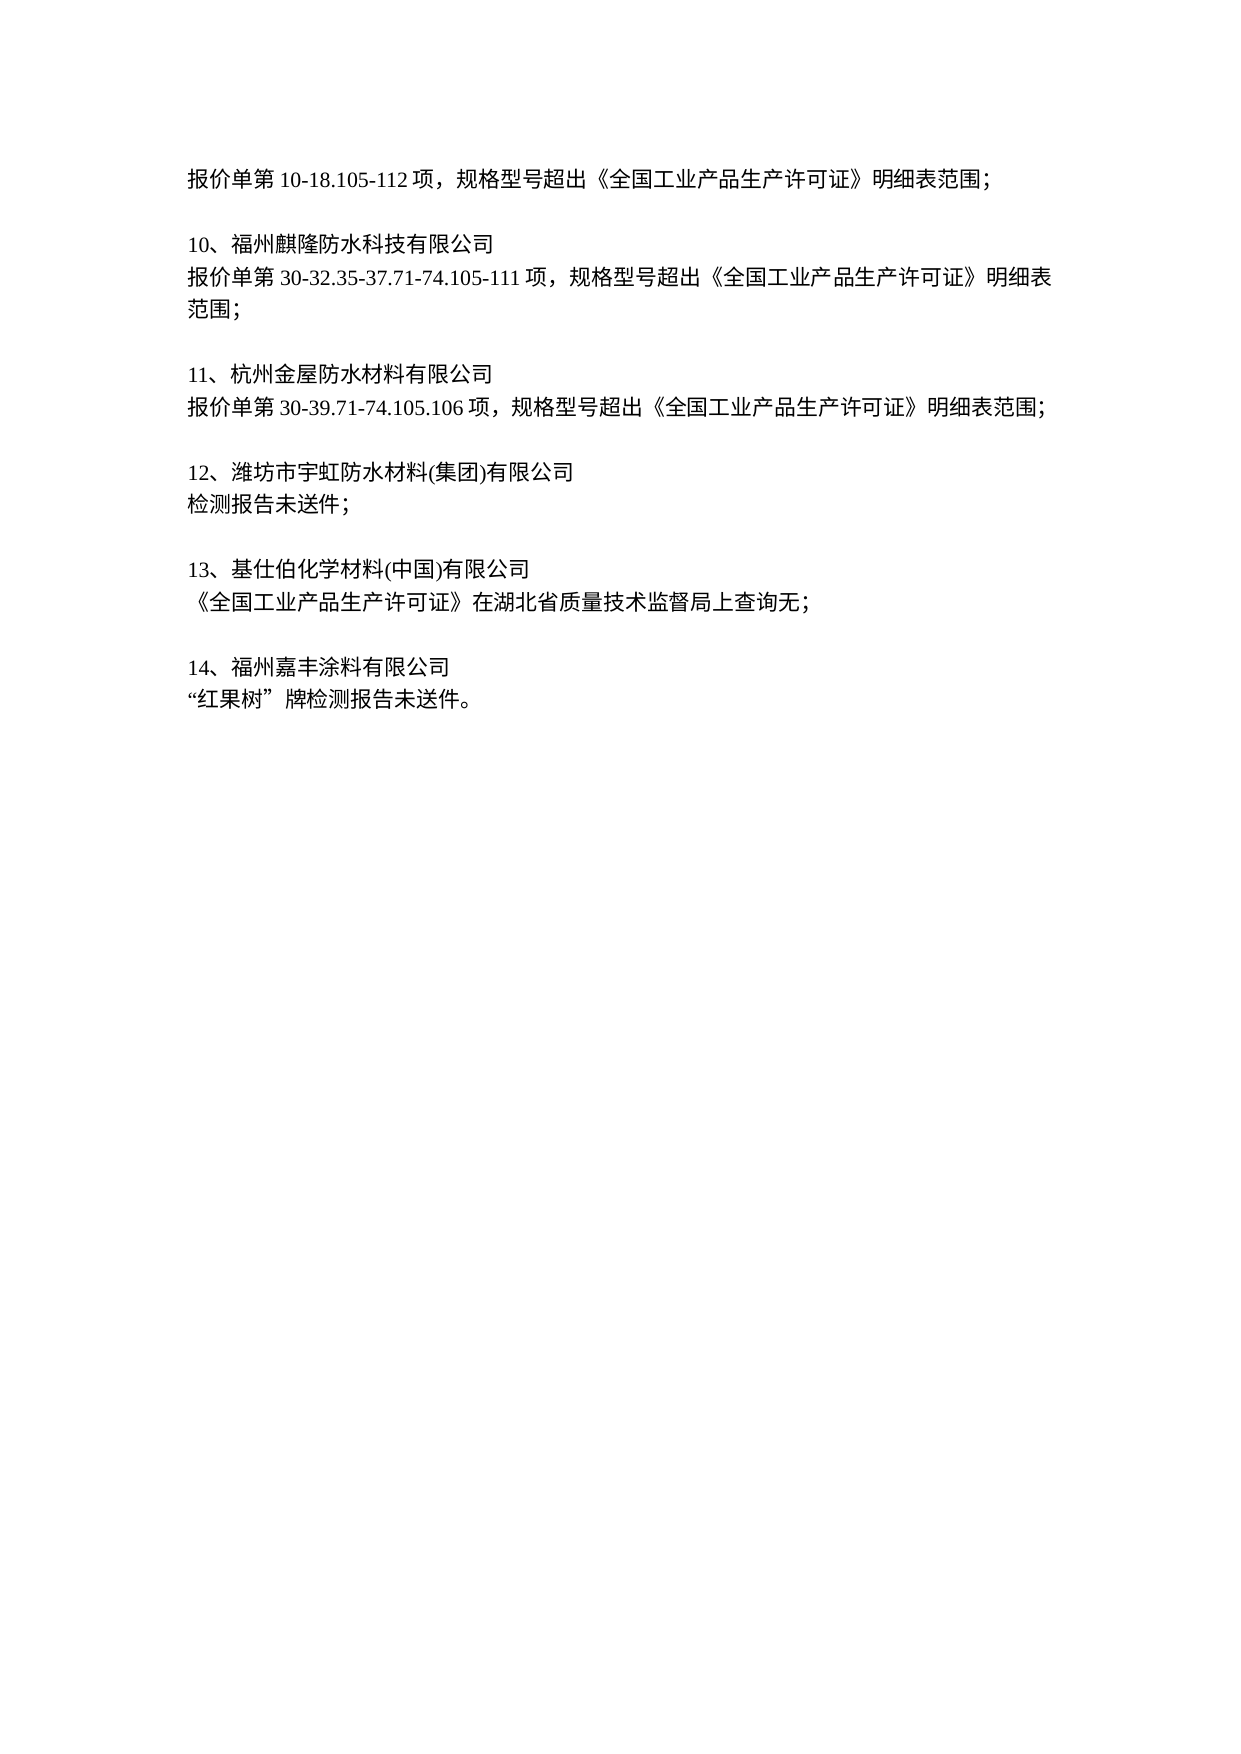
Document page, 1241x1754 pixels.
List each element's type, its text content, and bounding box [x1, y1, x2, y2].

text 11、杭州金屋防水材料有限公司 [187, 357, 1053, 389]
text 13、基仕伯化学材料(中国)有限公司 [187, 552, 1053, 584]
text 12、潍坊市宇虹防水材料(集团)有限公司 [187, 454, 1053, 487]
text 报价单第30-39.71-74.105.106项，规格型号超出《全国工业产品生产许可证》明细表范围； [187, 389, 1053, 422]
text 14、福州嘉丰涂料有限公司 [187, 649, 1053, 682]
text 10、福州麒隆防水科技有限公司 [187, 227, 1053, 259]
text “红果树”牌检测报告未送件。 [187, 682, 1053, 714]
text 检测报告未送件； [187, 487, 1053, 519]
text 报价单第10-18.105-112项，规格型号超出《全国工业产品生产许可证》明细表范围； [187, 162, 1053, 194]
text 《全国工业产品生产许可证》在湖北省质量技术监督局上查询无； [187, 584, 1053, 617]
text 报价单第30-32.35-37.71-74.105-111项，规格型号超出《全国工业产品生产许可证》明细表范围； [187, 259, 1053, 324]
